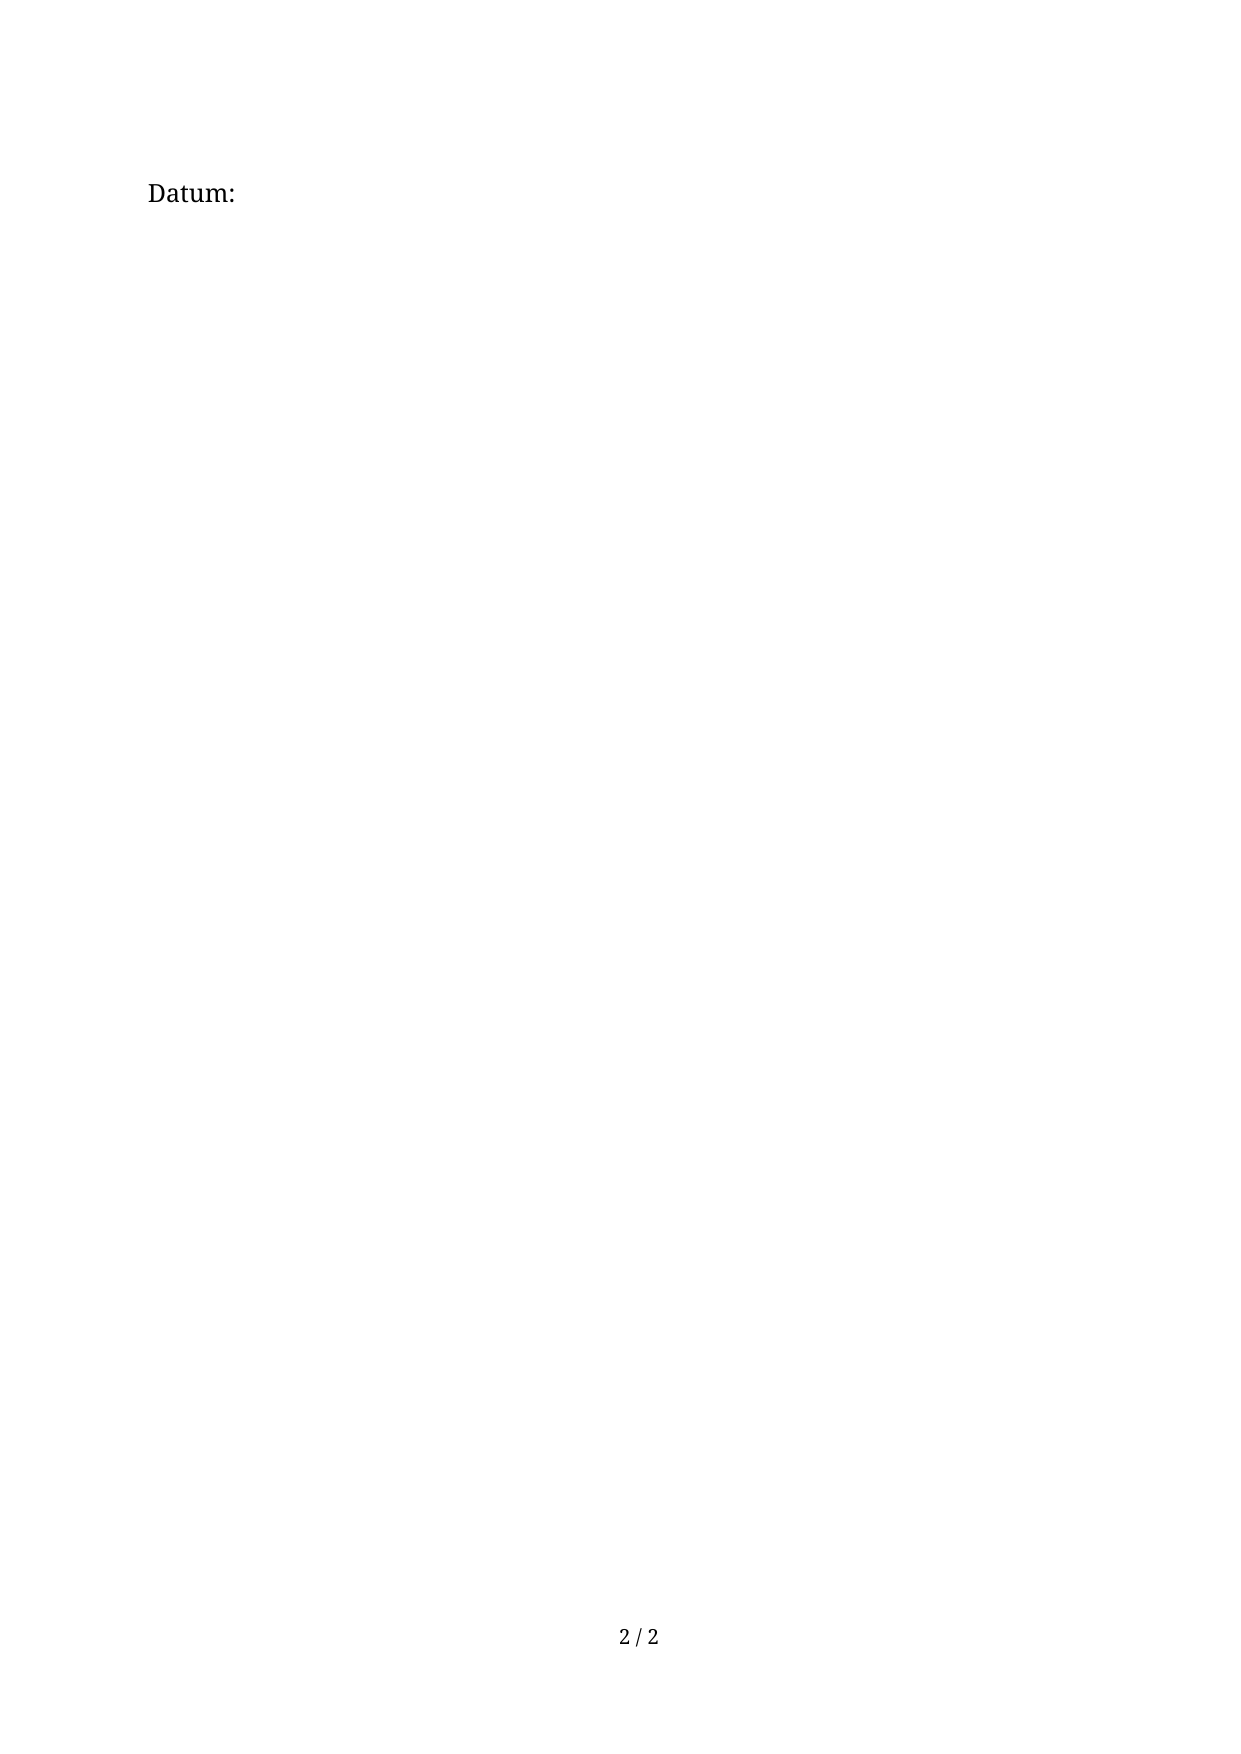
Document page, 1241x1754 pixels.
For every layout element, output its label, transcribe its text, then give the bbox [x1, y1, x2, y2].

text Datum: [148, 176, 1093, 210]
